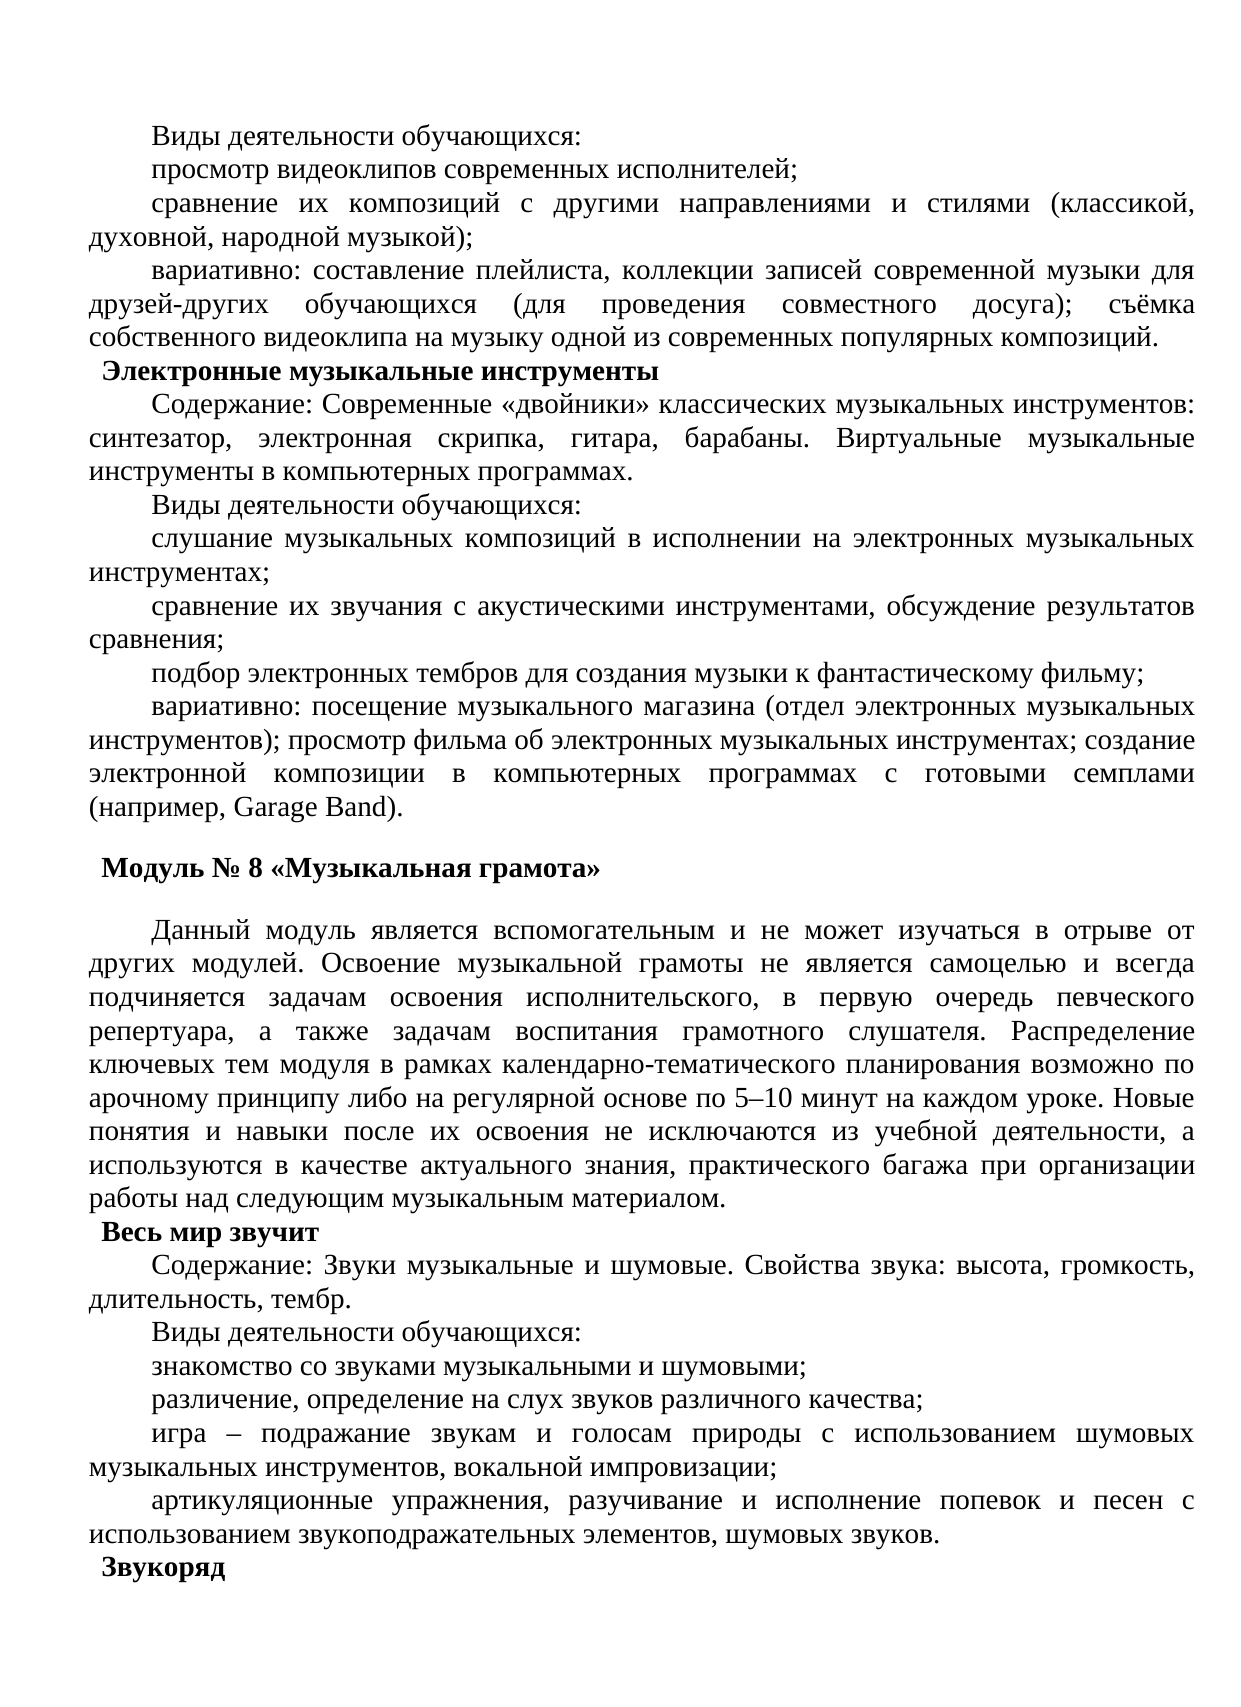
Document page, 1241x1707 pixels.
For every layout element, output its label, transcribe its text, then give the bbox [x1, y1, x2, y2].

text Звукоряд [101, 1549, 1196, 1583]
text вариативно: составление плейлиста, коллекции записей современной музыки для друзей-других обучающихся (для проведения совместного досуга); съёмка собственного видеоклипа на музыку одной из современных популярных композиций. [89, 252, 1196, 353]
text игра – подражание звукам и голосам природы с использованием шумовых музыкальных инструментов, вокальной импровизации; [89, 1415, 1196, 1482]
text сравнение их звучания с акустическими инструментами, обсуждение результатов сравнения; [89, 588, 1196, 655]
text Весь мир звучит [101, 1214, 1196, 1247]
text подбор электронных тембров для создания музыки к фантастическому фильму; [89, 655, 1196, 688]
text Виды деятельности обучающихся: [89, 487, 1196, 521]
text артикуляционные упражнения, разучивание и исполнение попевок и песен с использованием звукоподражательных элементов, шумовых звуков. [89, 1482, 1196, 1549]
text Содержание: Звуки музыкальные и шумовые. Свойства звука: высота, громкость, длительность, тембр. [89, 1247, 1196, 1314]
text Содержание: Современные «двойники» классических музыкальных инструментов: синтезатор, электронная скрипка, гитара, барабаны. Виртуальные музыкальные инструменты в компьютерных программах. [89, 386, 1196, 487]
text Виды деятельности обучающихся: [89, 118, 1196, 152]
text сравнение их композиций с другими направлениями и стилями (классикой, духовной, народной музыкой); [89, 185, 1196, 252]
text вариативно: посещение музыкального магазина (отдел электронных музыкальных инструментов); просмотр фильма об электронных музыкальных инструментах; создание электронной композиции в компьютерных программах с готовыми семплами (например, Garage Band). [89, 688, 1196, 822]
text Виды деятельности обучающихся: [89, 1314, 1196, 1348]
text Данный модуль является вспомогательным и не может изучаться в отрыве от других модулей. Освоение музыкальной грамоты не является самоцелью и всегда подчиняется задачам освоения исполнительского, в первую очередь певческого репертуара, а также задачам воспитания грамотного слушателя. Распределение ключевых тем модуля в рамках календарно-тематического планирования возможно по арочному принципу либо на регулярной основе по 5–10 минут на каждом уроке. Новые понятия и навыки после их освоения не исключаются из учебной деятельности, а используются в качестве актуального знания, практического багажа при организации работы над следующим музыкальным материалом. [89, 912, 1196, 1214]
text Электронные музыкальные инструменты [101, 353, 1196, 386]
text слушание музыкальных композиций в исполнении на электронных музыкальных инструментах; [89, 521, 1196, 588]
text различение, определение на слух звуков различного качества; [89, 1382, 1196, 1415]
text знакомство со звуками музыкальными и шумовыми; [89, 1348, 1196, 1382]
text Модуль № 8 «Музыкальная грамота» [101, 851, 1196, 884]
text просмотр видеоклипов современных исполнителей; [89, 152, 1196, 185]
